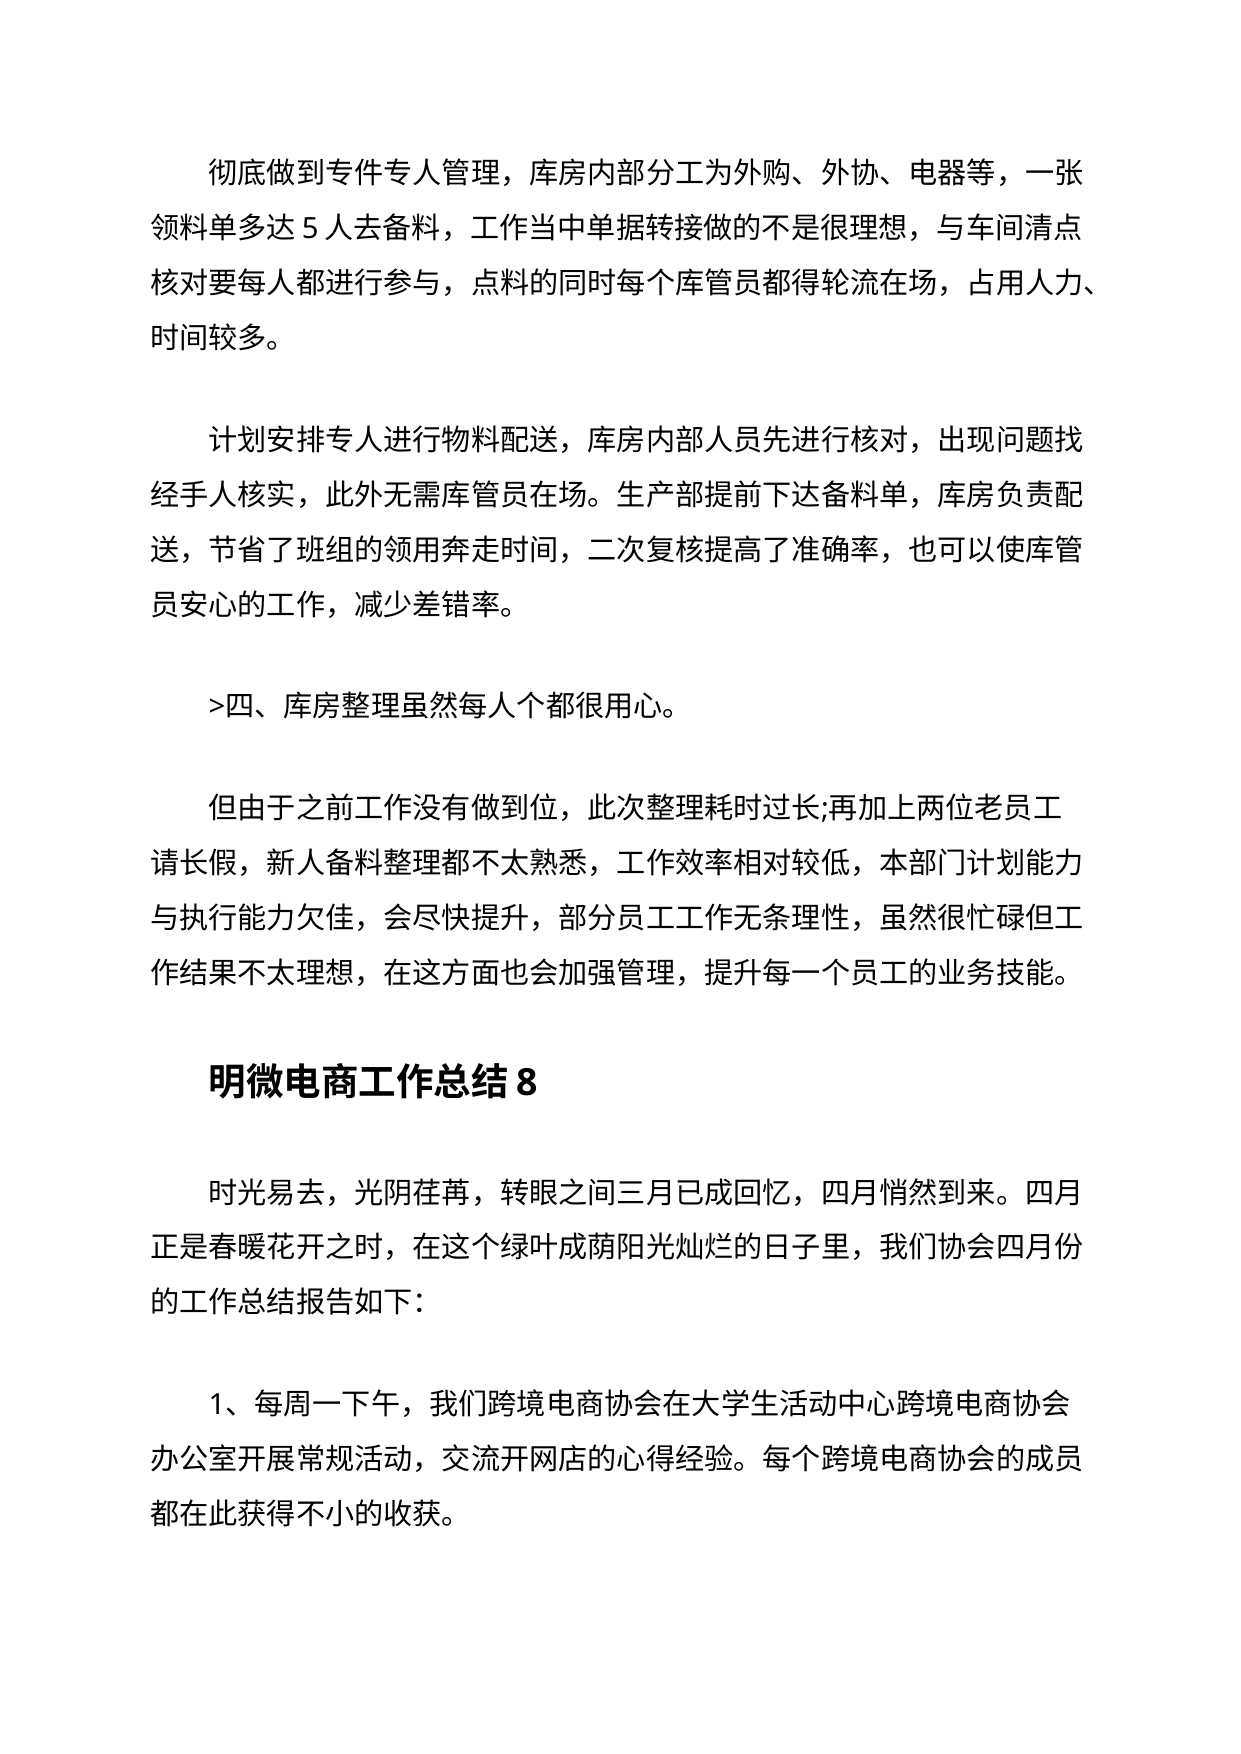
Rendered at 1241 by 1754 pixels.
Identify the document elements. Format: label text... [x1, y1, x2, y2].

text 计划安排专人进行物料配送，库房内部人员先进行核对，出现问题找经手人核实，此外无需库管员在场。生产部提前下达备料单，库房负责配送，节省了班组的领用奔走时间，二次复核提高了准确率，也可以使库管员安心的工作，减少差错率。 [150, 417, 1090, 623]
text 但由于之前工作没有做到位，此次整理耗时过长;再加上两位老员工请长假，新人备料整理都不太熟悉，工作效率相对较低，本部门计划能力与执行能力欠佳，会尽快提升，部分员工工作无条理性，虽然很忙碌但工作结果不太理想，在这方面也会加强管理，提升每一个员工的业务技能。 [150, 785, 1090, 992]
text 时光易去，光阴荏苒，转眼之间三月已成回忆，四月悄然到来。四月正是春暖花开之时，在这个绿叶成荫阳光灿烂的日子里，我们协会四月份的工作总结报告如下： [150, 1169, 1090, 1321]
text >四、库房整理虽然每人个都很用心。 [150, 683, 1090, 725]
text 1、每周一下午，我们跨境电商协会在大学生活动中心跨境电商协会办公室开展常规活动，交流开网店的心得经验。每个跨境电商协会的成员都在此获得不小的收获。 [150, 1381, 1090, 1533]
text 彻底做到专件专人管理，库房内部分工为外购、外协、电器等，一张领料单多达5人去备料，工作当中单据转接做的不是很理想，与车间清点核对要每人都进行参与，点料的同时每个库管员都得轮流在场，占用人力、时间较多。 [150, 150, 1090, 357]
text 明微电商工作总结8 [150, 1052, 1090, 1106]
